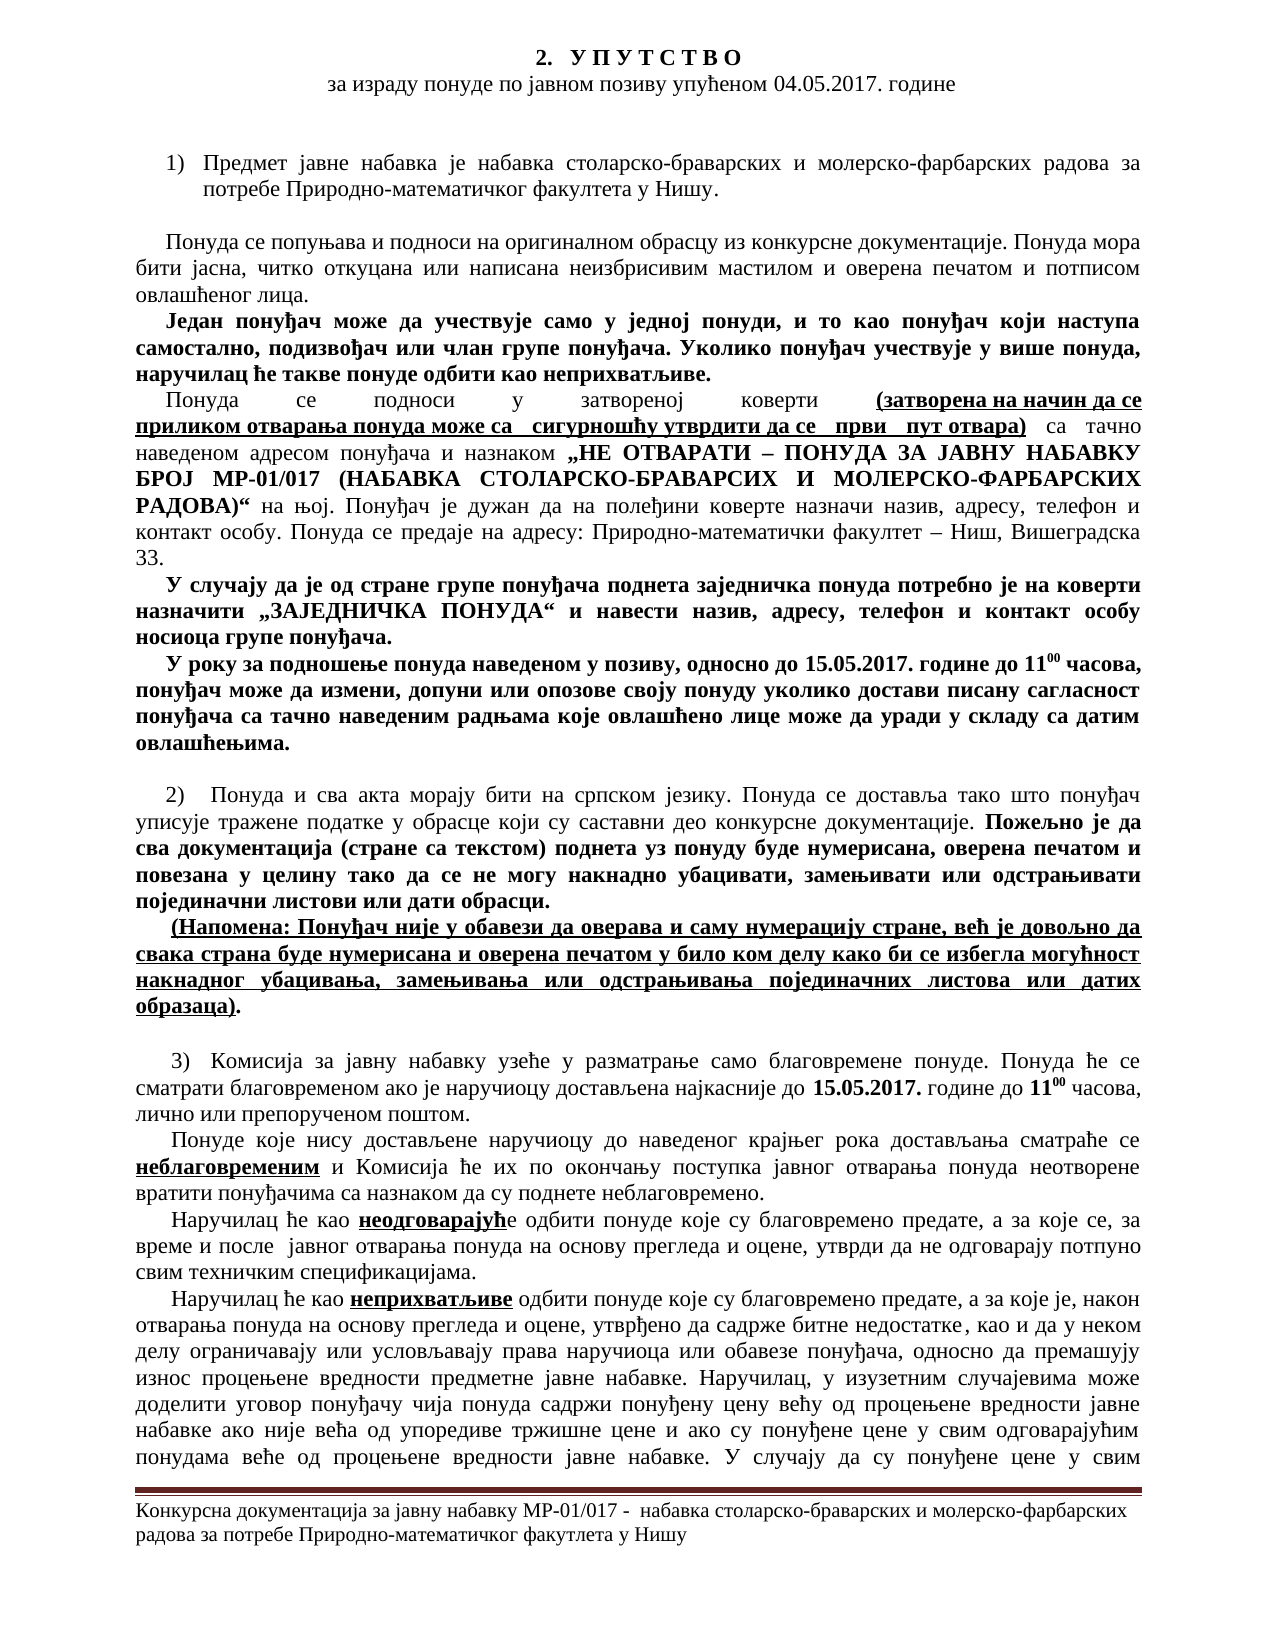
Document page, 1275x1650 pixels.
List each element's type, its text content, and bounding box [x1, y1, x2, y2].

text 2. У П У Т С Т В О [135, 44, 1142, 70]
text (Напомена: Понуђач није у обавези да оверава и саму нумерацију стране, већ је довољно да свака страна буде нумерисана и оверена печатом у било ком делу како би се избегла могућност накнадног убацивања, замењивања или одстрањивања појединачних листова или датих образаца). [135, 913, 1142, 1019]
text У случају да је од стране групе понуђача поднета заједничка понуда потребно је на коверти назначити „ЗАЈЕДНИЧКА ПОНУДА“ и навести назив, адресу, телефон и контакт особу носиоца групе понуђача. [135, 571, 1142, 650]
text за израду понуде по јавном позиву упућеном 04.05.2017. године [135, 70, 1142, 96]
text Наручилац ће као неодговарајуће одбити понуде које су благовремено предате, а за које се, за време и после јавног отварања понуда на основу прегледа и оцене, утврди да не одговарају потпуно свим техничким спецификацијама. [135, 1206, 1142, 1285]
text Понудe којe нису достављене наручиоцу до наведеног крајњег рока достављања сматраће се неблаговременим и Комисија ће их по окончању поступка јавног отварања понуда неотворене вратити понуђачима са назнаком да су поднете неблаговремено. [135, 1127, 1142, 1206]
text Понуда се попуњава и подноси на оригиналном обрасцу из конкурсне документације. Понуда мора бити јасна, читко откуцана или написана неизбрисивим мастилом и оверена печатом и потписом овлашћеног лица. [135, 228, 1142, 307]
text 2) Понуда и сва акта морају бити на српском језику. Понуда се доставља тако што понуђач уписује тражене податке у обрасце који су саставни део конкурсне документације. Пожељно је да сва документација (стране са текстом) поднета уз понуду буде нумерисана, оверена печатом и повезана у целину тако да се не могу накнадно убацивати, замењивати или одстрањивати појединачни листови или дати обрасци. [135, 782, 1142, 913]
list Предмет јавне набавка је набавка столарско-браварских и молерско-фарбарских радова за потребе Природно-математичког факултета у Нишу. [165, 149, 1142, 202]
text Понуда се подноси у затвореној коверти (затворена на начин да се приликом отварања понуда може са сигурношћу утврдити да се први пут отвара) са тачно наведеном адресом понуђача и назнаком „НЕ ОТВАРАТИ – ПОНУДА ЗА ЈАВНУ НАБАВКУ БРОЈ МР-01/017 (набавка СТОЛАРСКО-БРАВАРСИХ И МОЛЕРСКО-ФАРБАРСКИХ радова)“ на њој. Понуђач је дужан да на полеђини коверте назначи назив, адресу, телефон и контакт особу. Понуда се предаје на адресу: Природно-математички факултет – Ниш, Вишеградска 33. [135, 386, 1142, 571]
text У року за подношење понуда наведеном у позиву, односно до 15.05.2017. године до 1100 часова, понуђач може да измени, допуни или опозове своју понуду уколико достави писану сагласност понуђача са тачно наведеним радњама које овлашћено лице може да уради у складу са датим овлашћењима. [135, 650, 1142, 755]
text Један понуђач може да учествује само у једној понуди, и то као понуђач који наступа самостално, подизвођач или члан групе понуђача. Уколико понуђач учествује у више понуда, наручилац ће такве понуде одбити као неприхватљиве. [135, 307, 1142, 386]
text 3) Комисија за јавну набавку узеће у разматрање само благовремене понуде. Понуда ће се сматрати благовременом ако је наручиоцу достављена најкасније до 15.05.2017. године до 1100 часова, лично или препорученом поштом. [135, 1047, 1142, 1127]
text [135, 1285, 1142, 1469]
